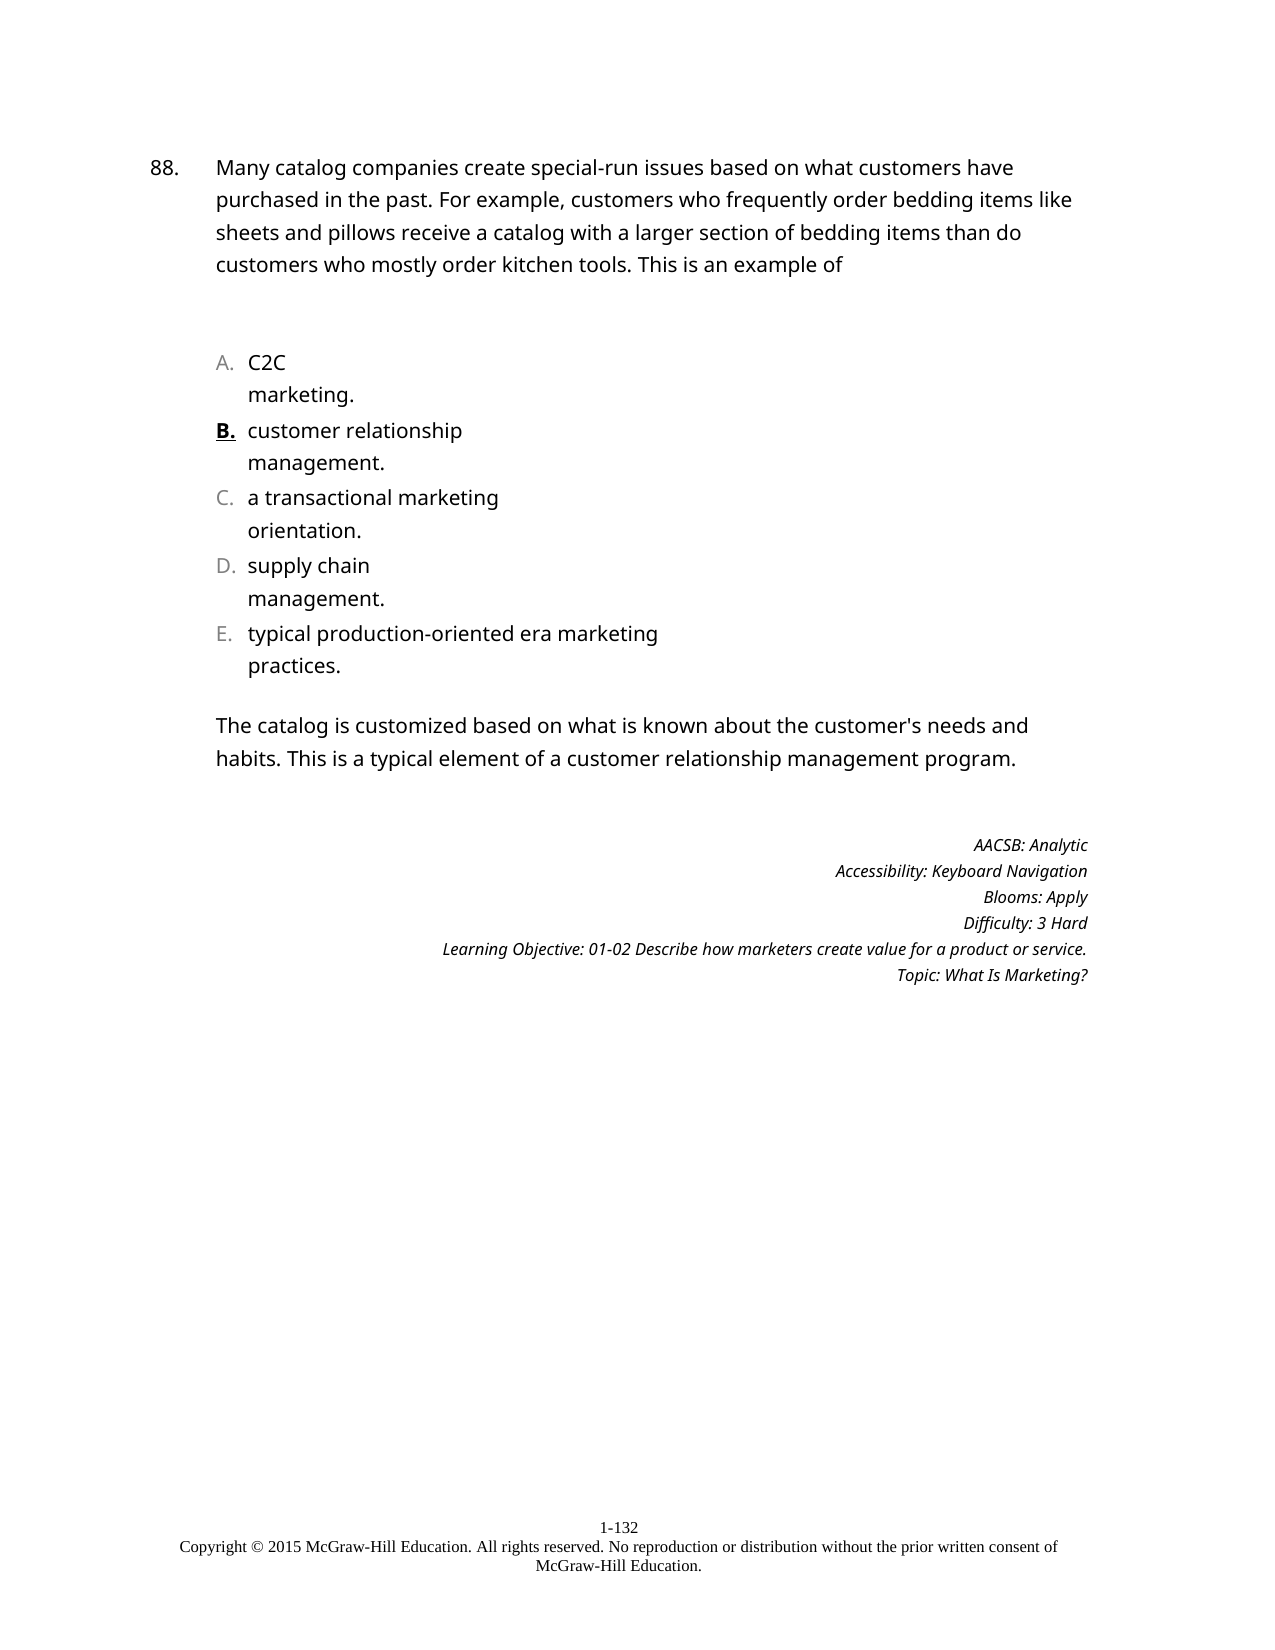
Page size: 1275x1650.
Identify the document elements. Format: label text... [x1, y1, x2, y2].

table_header Many catalog companies create special-run issues based on what customers have purchased in the past. For example, customers who frequently order bedding items like sheets and pillows receive a catalog with a larger section of bedding items than do customers who mostly order kitchen tools. This is an example of The catalog is customized based on what is known about the customer's needs and habits. This is a typical element of a customer relationship management program. [216, 153, 1087, 804]
table_header AACSB: Analytic Accessibility: Keyboard Navigation Blooms: Apply Difficulty: 3 Hard Learning Objective: 01-02 Describe how marketers create value for a product or service. Topic: What Is Marketing? [150, 833, 1087, 1022]
table_header 88. [150, 153, 216, 804]
